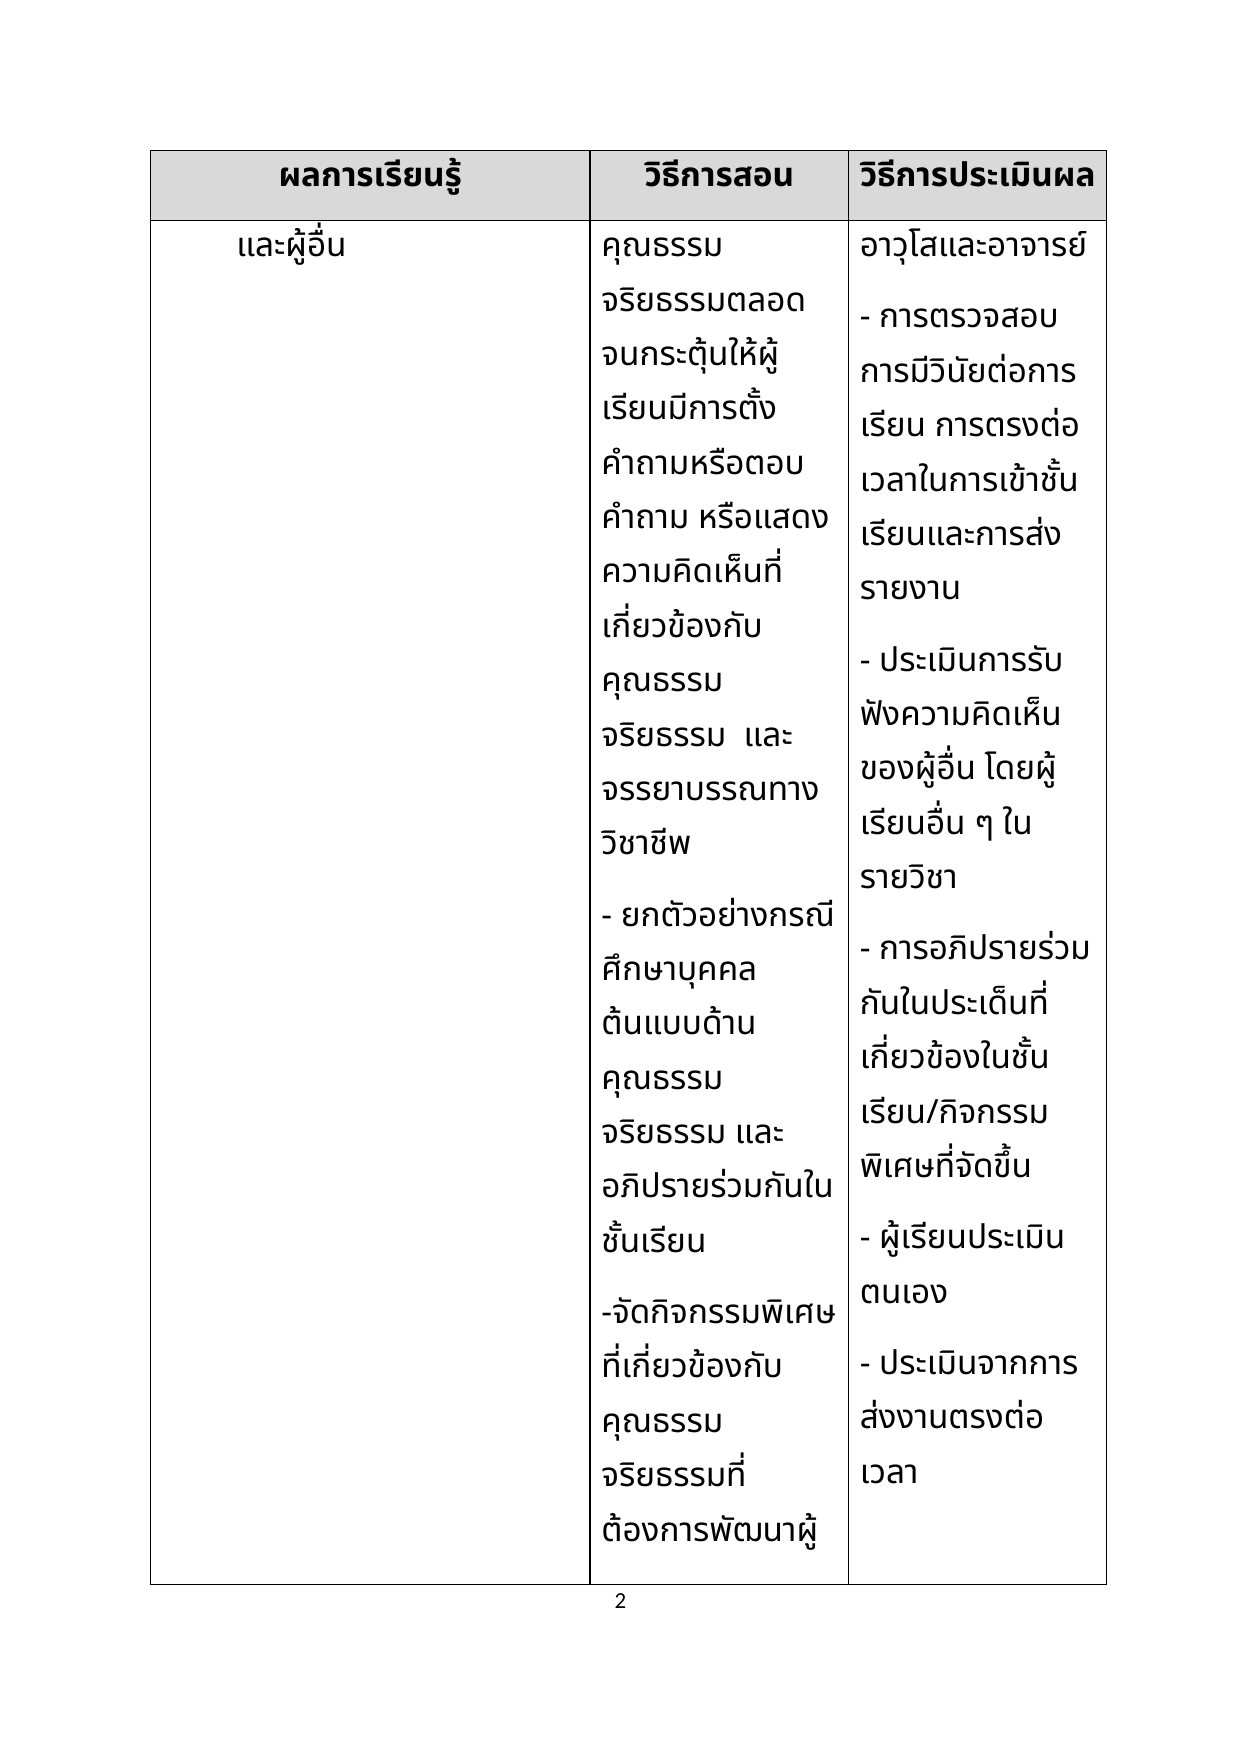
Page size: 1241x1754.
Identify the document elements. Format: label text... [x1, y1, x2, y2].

table_cell [151, 221, 225, 1584]
table_header วิธีการประเมินผล [849, 151, 1106, 220]
table_header วิธีการสอน [591, 151, 848, 220]
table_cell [225, 221, 589, 1584]
table_header ผลการเรียนรู้ [151, 151, 589, 220]
